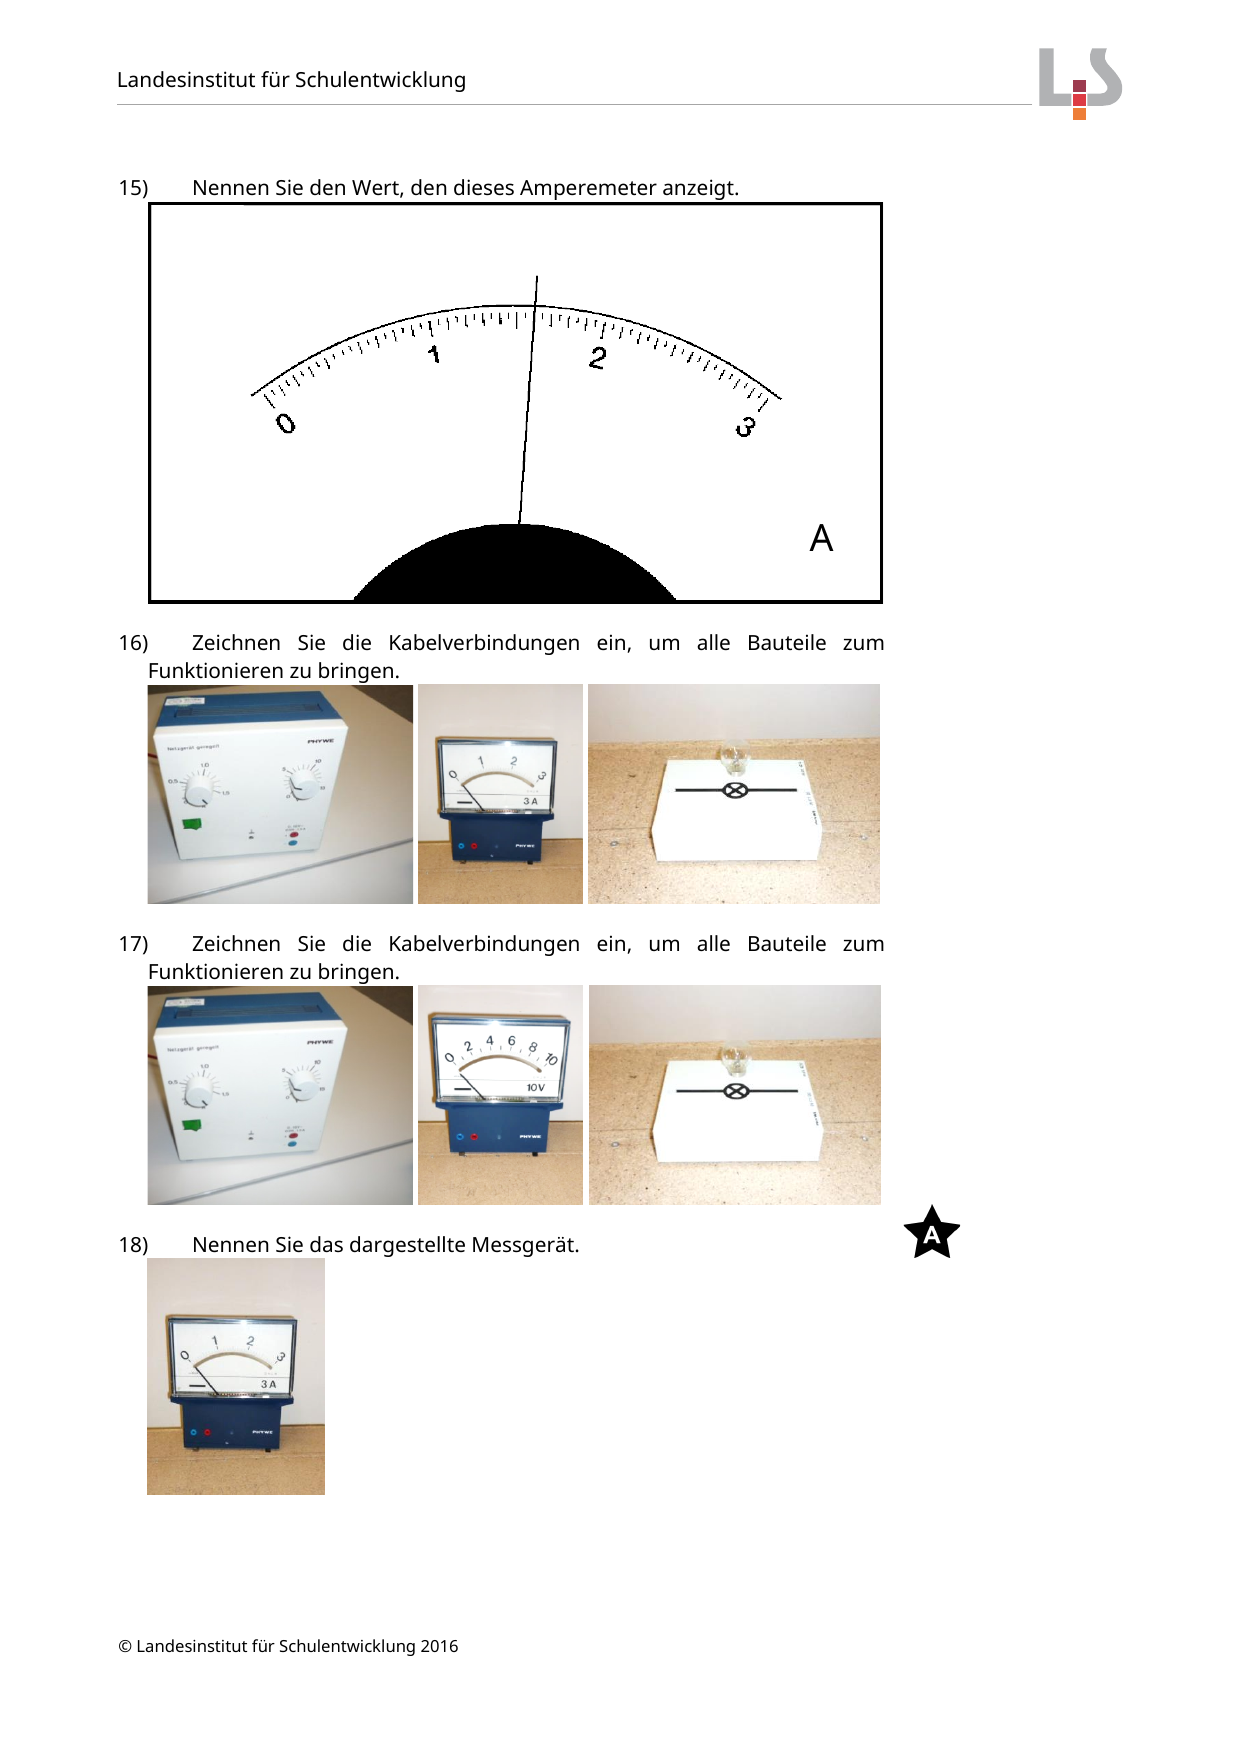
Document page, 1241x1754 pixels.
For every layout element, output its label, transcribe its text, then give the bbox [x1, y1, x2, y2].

picture [147, 201, 884, 604]
list Nennen Sie den Wert, den dieses Amperemeter anzeigt. [118, 173, 886, 201]
picture [147, 986, 413, 1205]
list Zeichnen Sie die Kabelverbindungen ein, um alle Bauteile zum Funktionieren zu bringen. [118, 929, 886, 986]
picture [589, 985, 881, 1205]
list Zeichnen Sie die Kabelverbindungen ein, um alle Bauteile zum Funktionieren zu bringen. [118, 628, 886, 685]
picture [418, 985, 583, 1205]
picture [418, 684, 583, 904]
picture [147, 1258, 325, 1495]
picture [903, 1204, 961, 1258]
picture [588, 684, 880, 904]
list Nennen Sie das dargestellte Messgerät. [118, 1230, 886, 1258]
picture [147, 685, 414, 904]
